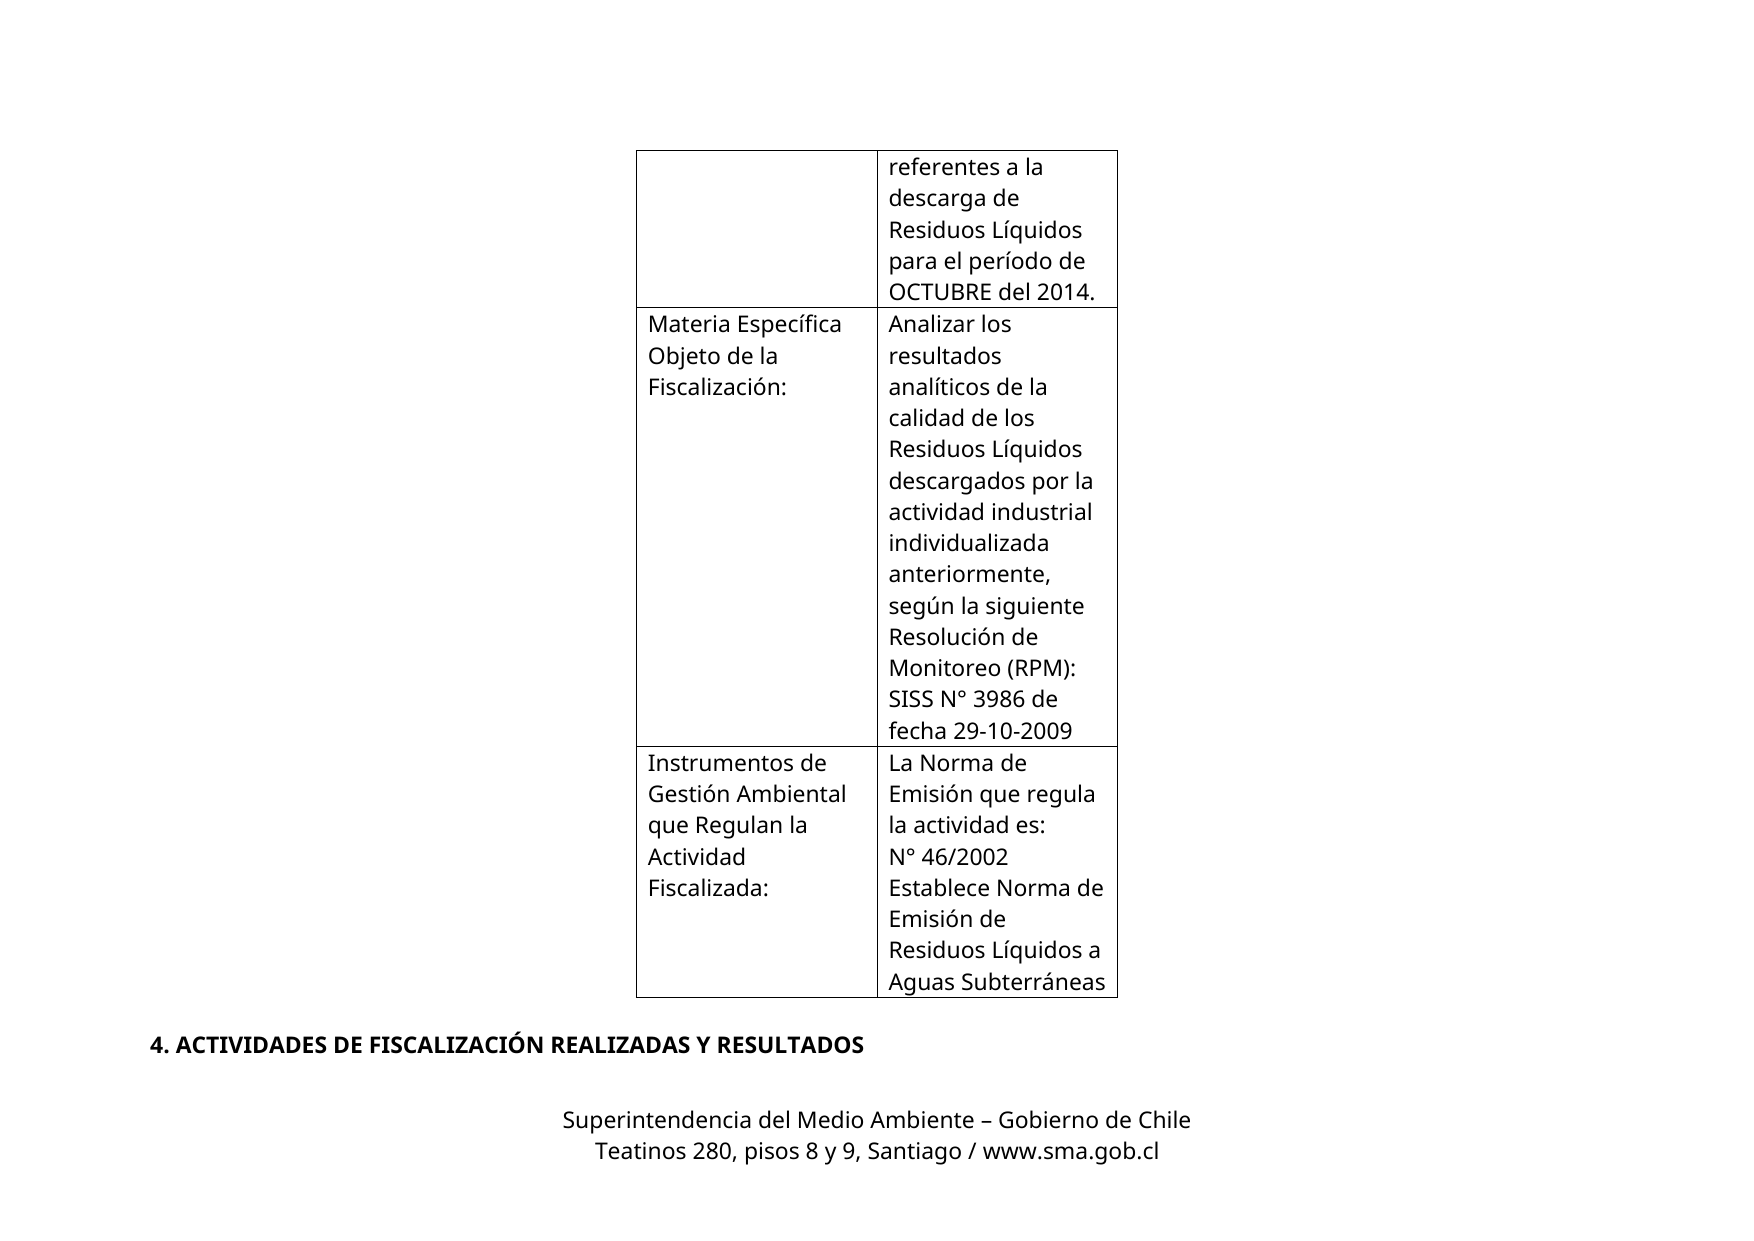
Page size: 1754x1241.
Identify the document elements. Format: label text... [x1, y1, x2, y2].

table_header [878, 151, 1117, 307]
table_cell Materia Específica Objeto de la Fiscalización: [637, 308, 877, 746]
text 4. ACTIVIDADES DE FISCALIZACIÓN REALIZADAS Y RESULTADOS [150, 998, 1604, 1060]
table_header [637, 151, 877, 307]
table_cell Instrumentos de Gestión Ambiental que Regulan la Actividad Fiscalizada: [637, 747, 877, 997]
table_cell La Norma de Emisión que regula la actividad es: N° 46/2002 Establece Norma de Emisión de Residuos Líquidos a Aguas Subterráneas [878, 747, 1117, 997]
table_cell Analizar los resultados analíticos de la calidad de los Residuos Líquidos descargados por la actividad industrial individualizada anteriormente, según la siguiente Resolución de Monitoreo (RPM): SISS N° 3986 de fecha 29-10-2009 [878, 308, 1117, 746]
